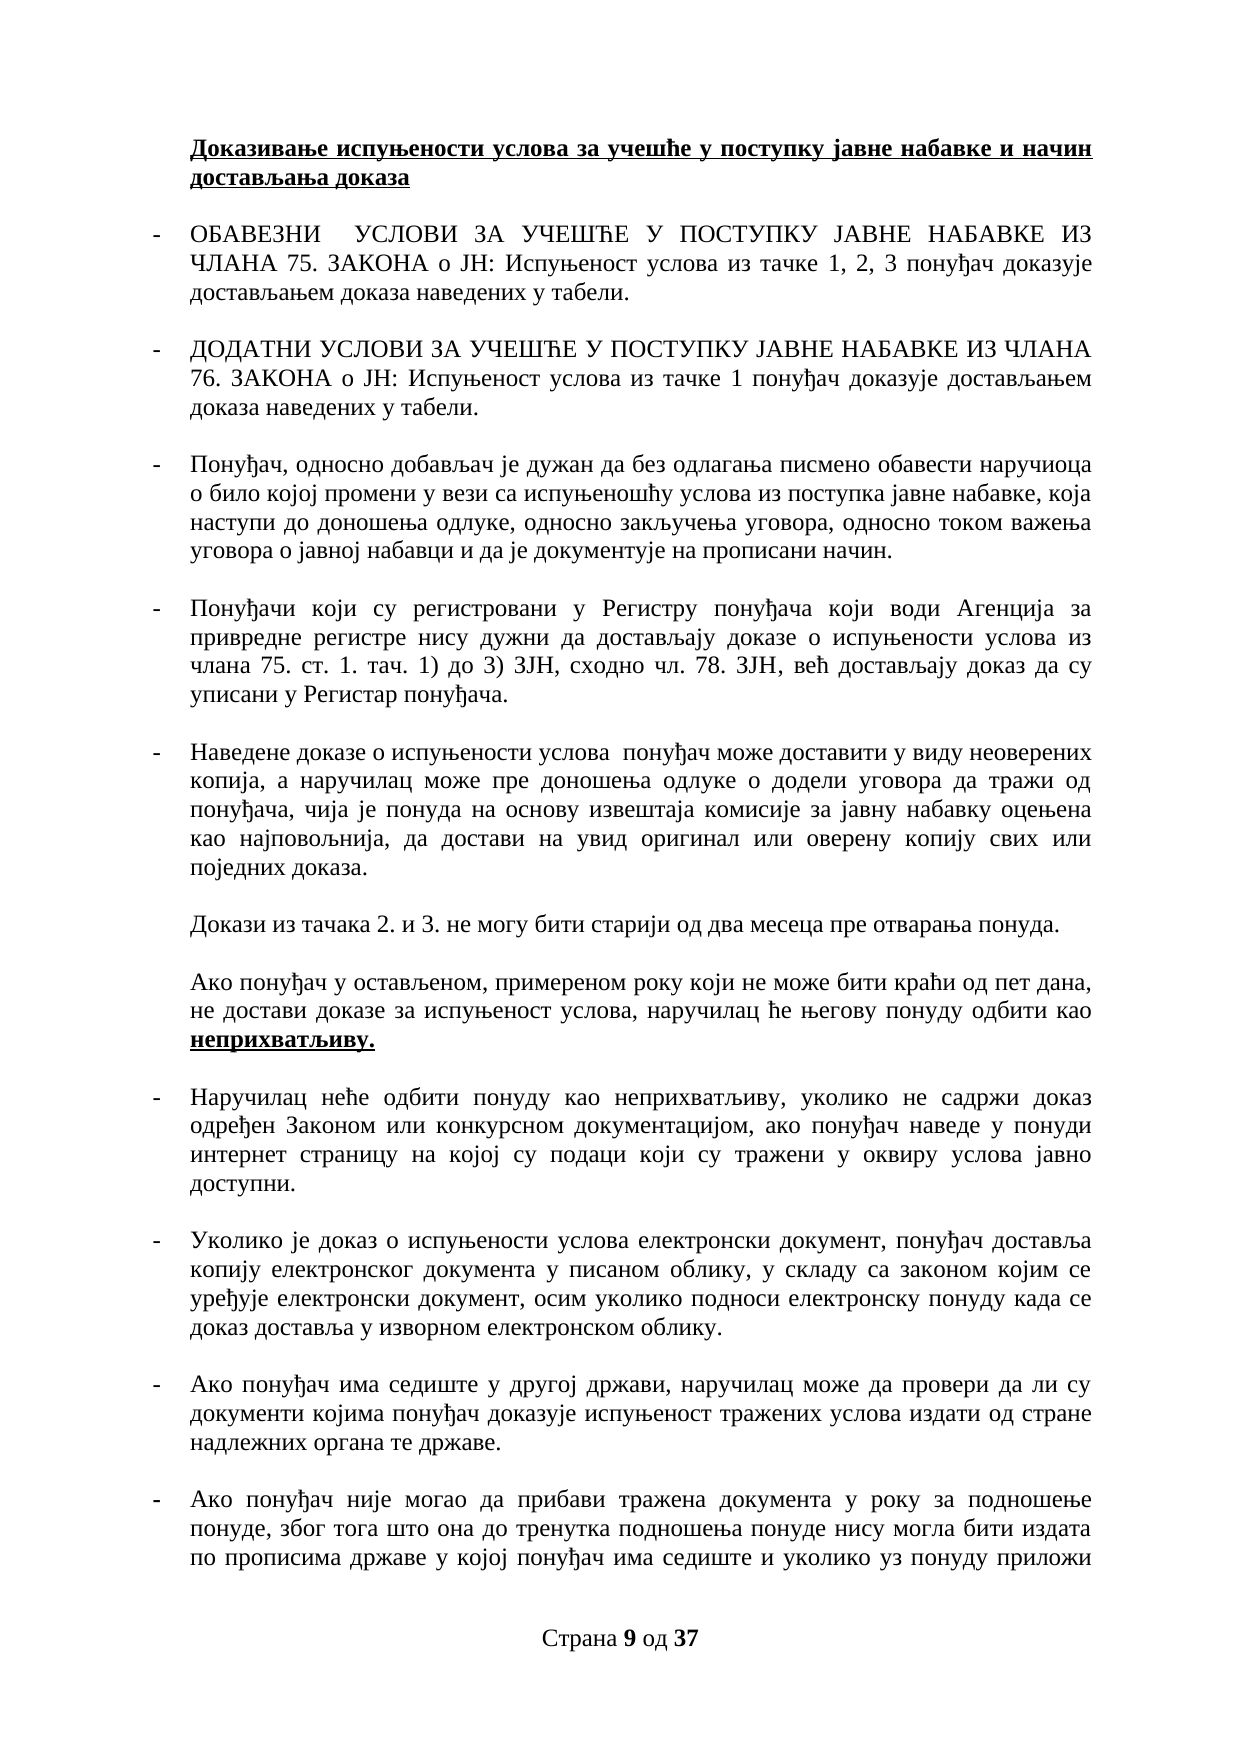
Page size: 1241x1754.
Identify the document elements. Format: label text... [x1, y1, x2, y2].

list Понуђачи који су регистровани у Регистру понуђача који води Агенција за привредне регистре нису дужни да достављају доказе о испуњености услова из члана 75. ст. 1. тач. 1) до 3) ЗЈН, сходно чл. 78. ЗЈН, већ достављају доказ да су уписани у Регистар понуђача. [152, 593, 1092, 708]
list ДОДАТНИ УСЛОВИ ЗА УЧЕШЋЕ У ПОСТУПКУ ЈАВНЕ НАБАВКЕ ИЗ ЧЛАНА 76. ЗАКОНА о ЈН: Испуњеност услова из тачке 1 понуђач доказује достављањем доказа наведених у табели. [152, 334, 1092, 420]
list Ако понуђач у остављеном, примереном року који не може бити краћи од пет дана, не достави доказе за испуњеност услова, наручилац ће његову понуду одбити као неприхватљиву. [190, 967, 1092, 1053]
list ОБАВЕЗНИ УСЛОВИ ЗА УЧЕШЋЕ У ПОСТУПКУ ЈАВНЕ НАБАВКЕ ИЗ ЧЛАНА 75. ЗАКОНА о ЈН: Испуњеност услова из тачке 1, 2, 3 понуђач доказује достављањем доказа наведених у табели. [152, 219, 1092, 305]
list Уколико је доказ о испуњености услова електронски документ, понуђач доставља копију електронског документа у писаном облику, у складу са законом којим се уређује електронски документ, осим уколико подноси електронску понуду када се доказ доставља у изворном електронском облику. [152, 1225, 1092, 1340]
list Наручилац неће одбити понуду као неприхватљиву, уколико не садржи доказ одређен Законом или конкурсном документацијом, ако понуђач наведе у понуди интернет страницу на којој су подаци који су тражени у оквиру услова јавно доступни. [152, 1082, 1092, 1197]
list Доказивање испуњености услова за учешће у поступку јавне набавке и начин достављања доказа [190, 133, 1092, 158]
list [152, 1484, 1092, 1570]
list Наведене доказе о испуњености услова понуђач може доставити у виду неоверених копија, а наручилац може пре доношења одлуке о додели уговора да тражи од понуђача, чија је понуда на основу извештаја комисије за јавну набавку оцењена као најповољнија, да достави на увид оригинал или оверену копију свих или поједних доказа. [152, 737, 1092, 880]
list Понуђач, односно добављач је дужан да без одлагања писмено обавести наручиоца о било којој промени у вези са испуњеношћу услова из поступка јавне набавке, која наступи до доношења одлуке, односно закључења уговора, односно током важења уговора о јавној набавци и да је документује на прописани начин. [152, 449, 1092, 564]
list Доказивање испуњености услова за учешће у поступку јавне набавке и начин достављања доказа [190, 159, 1092, 190]
list Докази из тачака 2. и 3. не могу бити старији од два месеца пре отварања понуда. [190, 909, 1092, 938]
list Ако понуђач има седиште у другој држави, наручилац може да провери да ли су документи којима понуђач доказује испуњеност тражених услова издати од стране надлежних органа те државе. [152, 1369, 1092, 1455]
